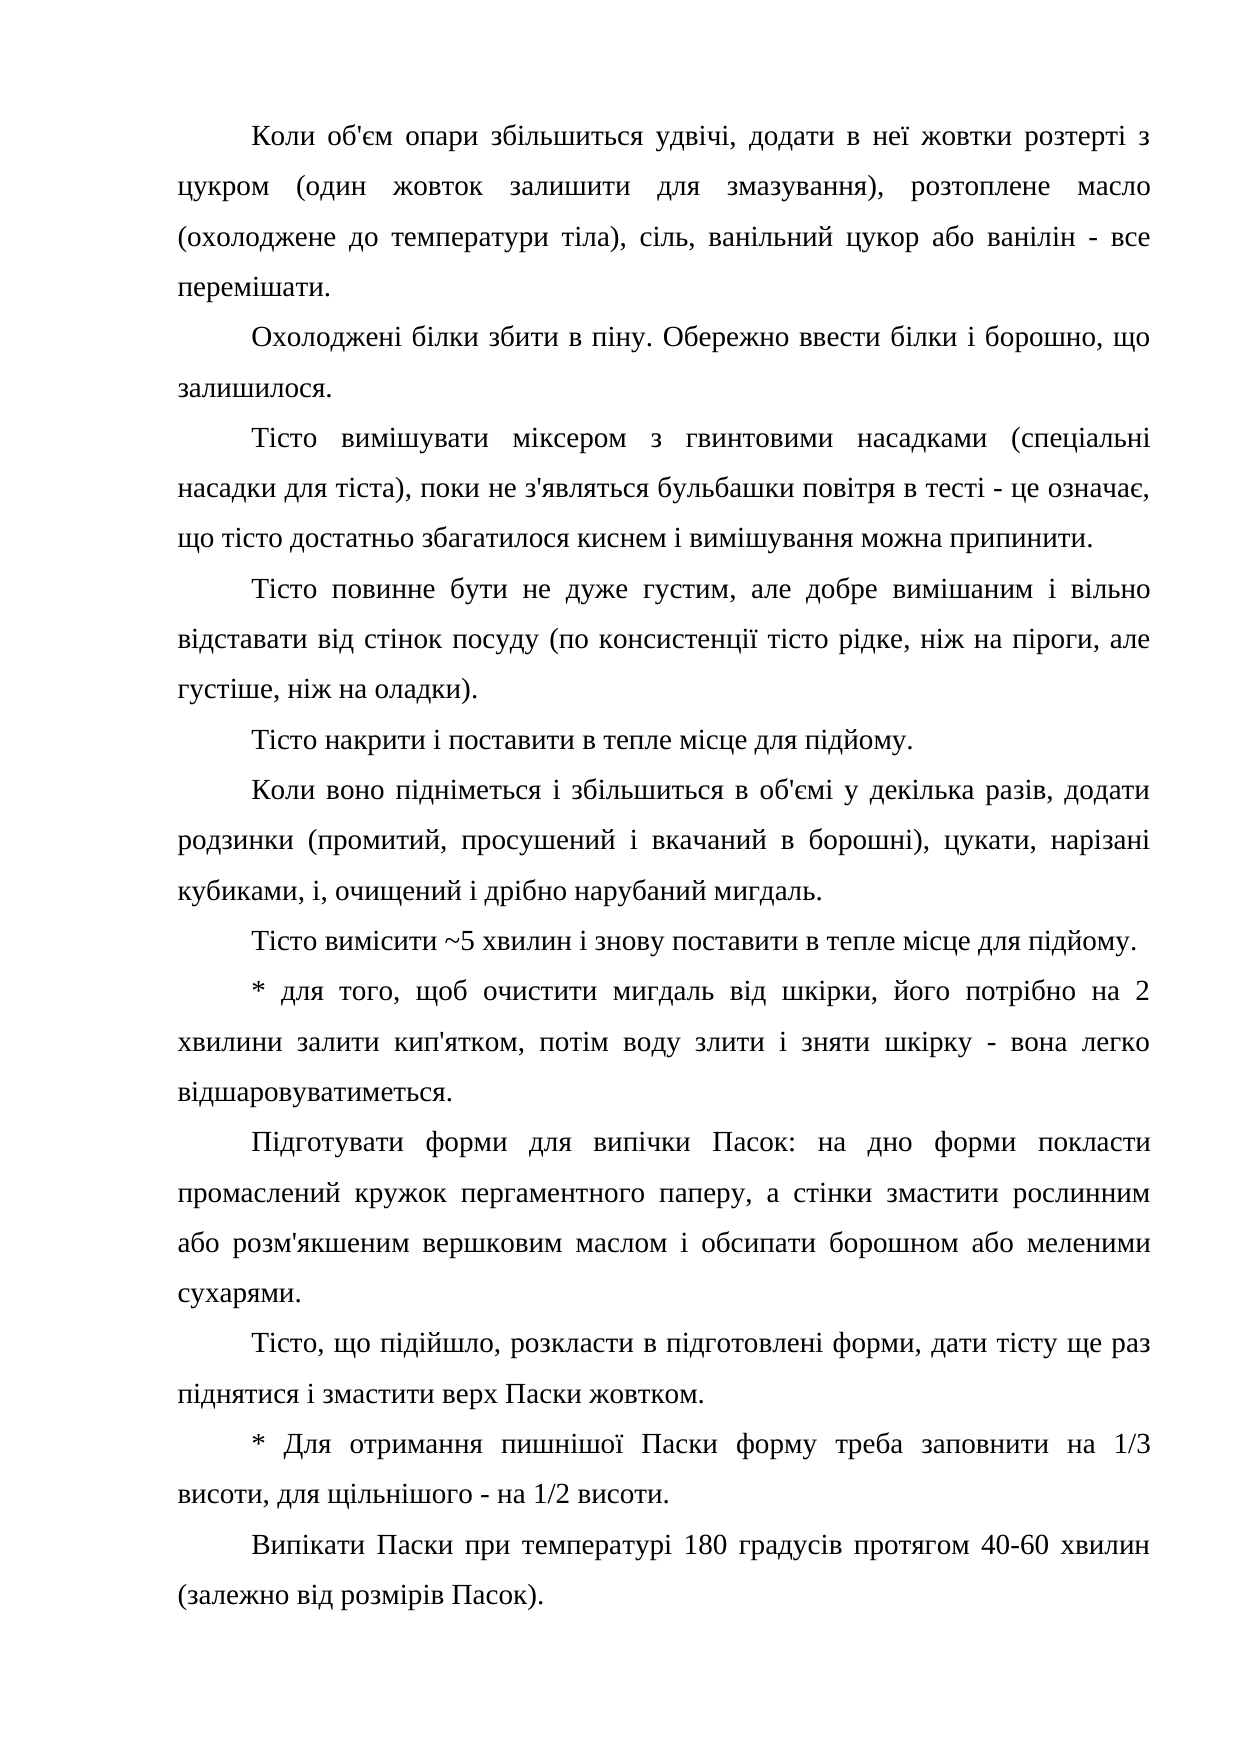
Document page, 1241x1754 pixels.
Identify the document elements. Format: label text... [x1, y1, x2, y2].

text Тісто накрити і поставити в тепле місце для підйому. [177, 722, 1152, 755]
text Охолоджені білки збити в піну. Обережно ввести білки і борошно, що залишилося. [177, 319, 1152, 403]
text * Для отримання пишнішої Паски форму треба заповнити на 1/3 висоти, для щільнішого - на 1/2 висоти. [177, 1426, 1152, 1510]
text Коли об'єм опари збільшиться удвічі, додати в неї жовтки розтерті з цукром (один жовток залишити для змазування), розтоплене масло (охолоджене до температури тіла), сіль, ванільний цукор або ванілін - все перемішати. [177, 118, 1152, 303]
text Тісто вимішувати міксером з гвинтовими насадками (спеціальні насадки для тіста), поки не з'являться бульбашки повітря в тесті - це означає, що тісто достатньо збагатилося киснем і вимішування можна припинити. [177, 420, 1152, 554]
text * для того, щоб очистити мигдаль від шкірки, його потрібно на 2 хвилини залити кип'ятком, потім воду злити і зняти шкірку - вона легко відшаровуватиметься. [177, 973, 1152, 1108]
text Підготувати форми для випічки Пасок: на дно форми покласти промаслений кружок пергаментного паперу, а стінки змастити рослинним або розм'якшеним вершковим маслом і обсипати борошном або меленими сухарями. [177, 1124, 1152, 1309]
text Коли воно підніметься і збільшиться в об'ємі у декілька разів, додати родзинки (промитий, просушений і вкачаний в борошні), цукати, нарізані кубиками, і, очищений і дрібно нарубаний мигдаль. [177, 772, 1152, 906]
text Випікати Паски при температурі 180 градусів протягом 40-60 хвилин (залежно від розмірів Пасок). [177, 1527, 1152, 1611]
text Тісто вимісити ~5 хвилин і знову поставити в тепле місце для підйому. [177, 923, 1152, 957]
text Тісто, що підійшло, розкласти в підготовлені форми, дати тісту ще раз піднятися і змастити верх Паски жовтком. [177, 1326, 1152, 1409]
text Тісто повинне бути не дуже густим, але добре вимішаним і вільно відставати від стінок посуду (по консистенції тісто рідке, ніж на піроги, але густіше, ніж на оладки). [177, 571, 1152, 705]
